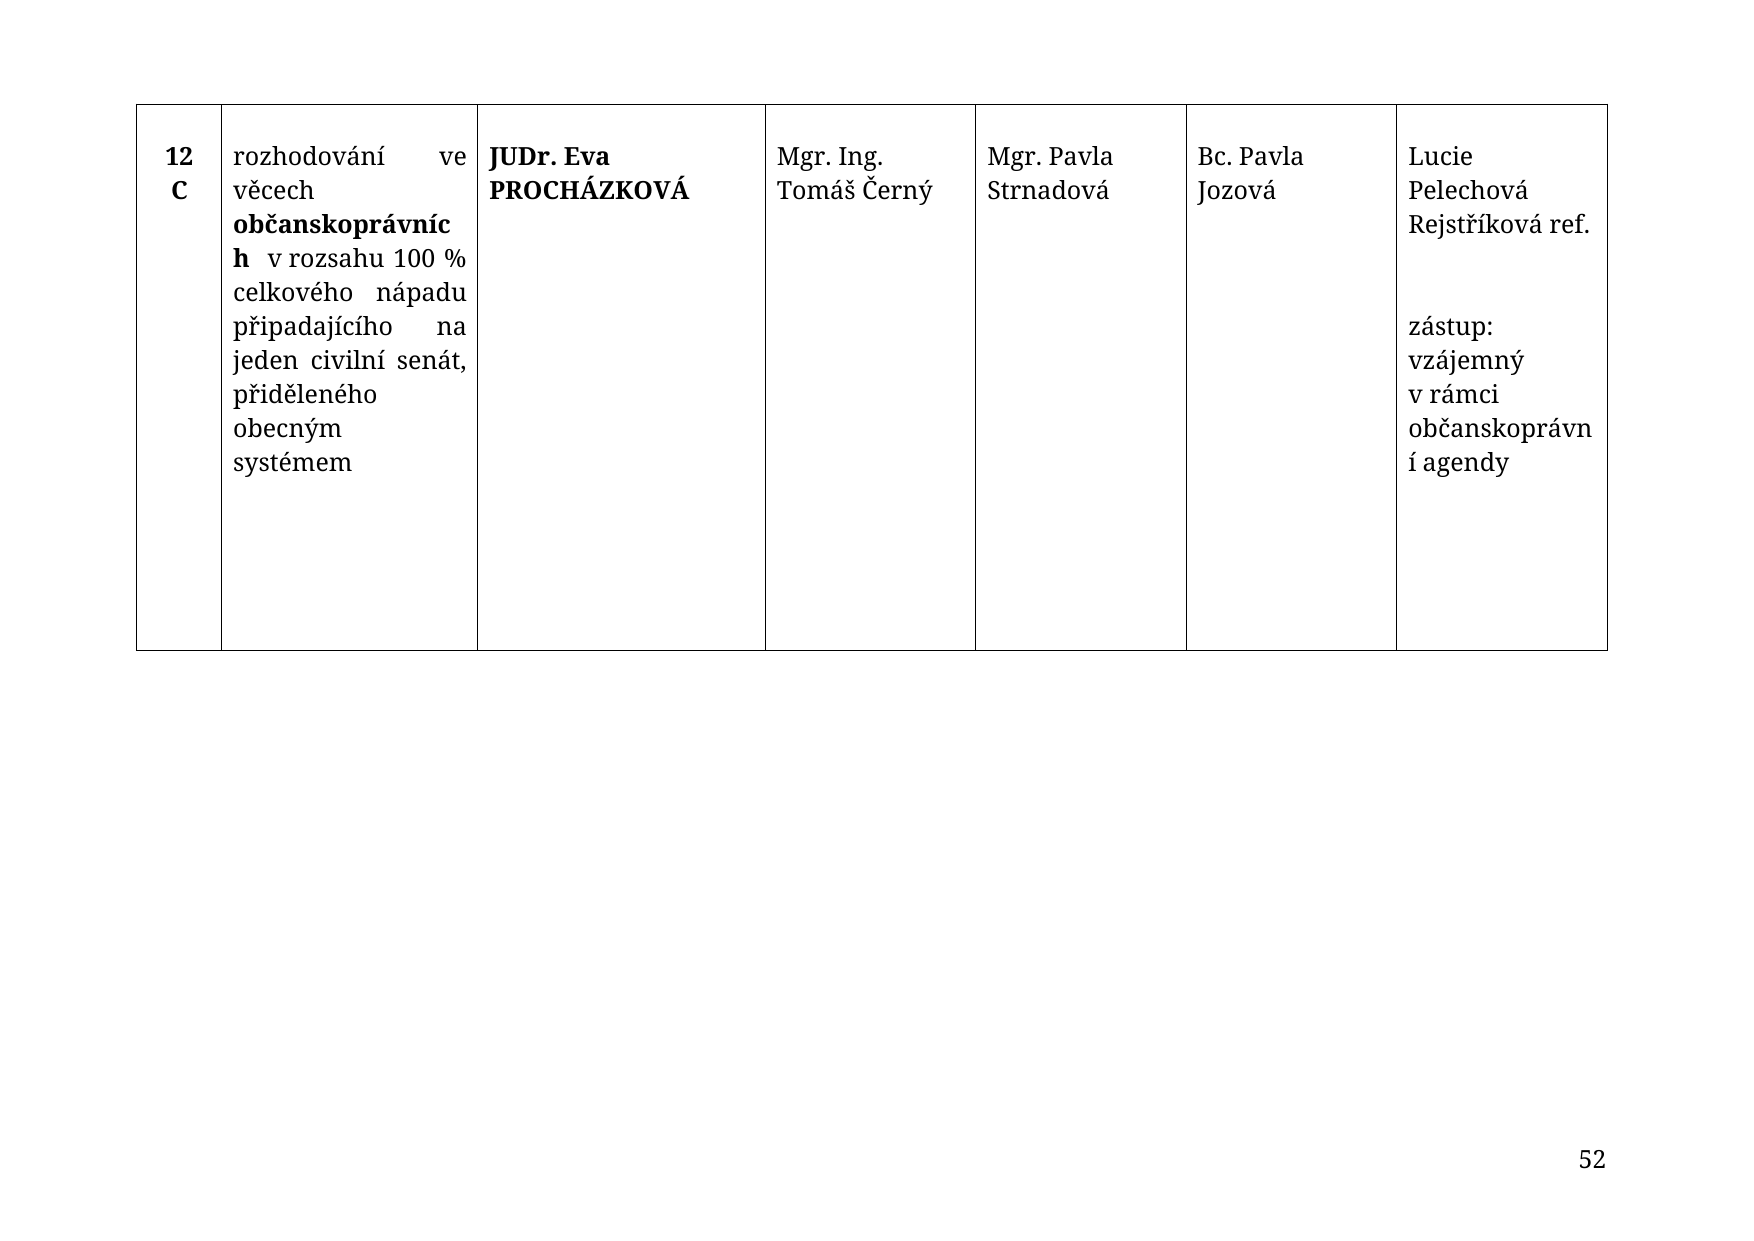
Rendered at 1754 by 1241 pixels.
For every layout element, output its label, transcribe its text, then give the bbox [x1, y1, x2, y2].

table_cell Mgr. Ing. Tomáš Černý [766, 105, 975, 649]
table_cell JUDr. Eva PROCHÁZKOVÁ [478, 105, 765, 649]
table_cell rozhodování ve věcech občanskoprávních v rozsahu 100 % celkového nápadu připadajícího na jeden civilní senát, přiděleného obecným systémem [222, 105, 477, 649]
table_cell Bc. Pavla Jozová [1187, 105, 1396, 649]
table_cell 12 C [137, 105, 221, 649]
table_cell Mgr. Pavla Strnadová [976, 105, 1186, 649]
table_cell Lucie Pelechová Rejstříková ref. zástup: vzájemný v rámci občanskoprávní agendy [1397, 105, 1607, 649]
